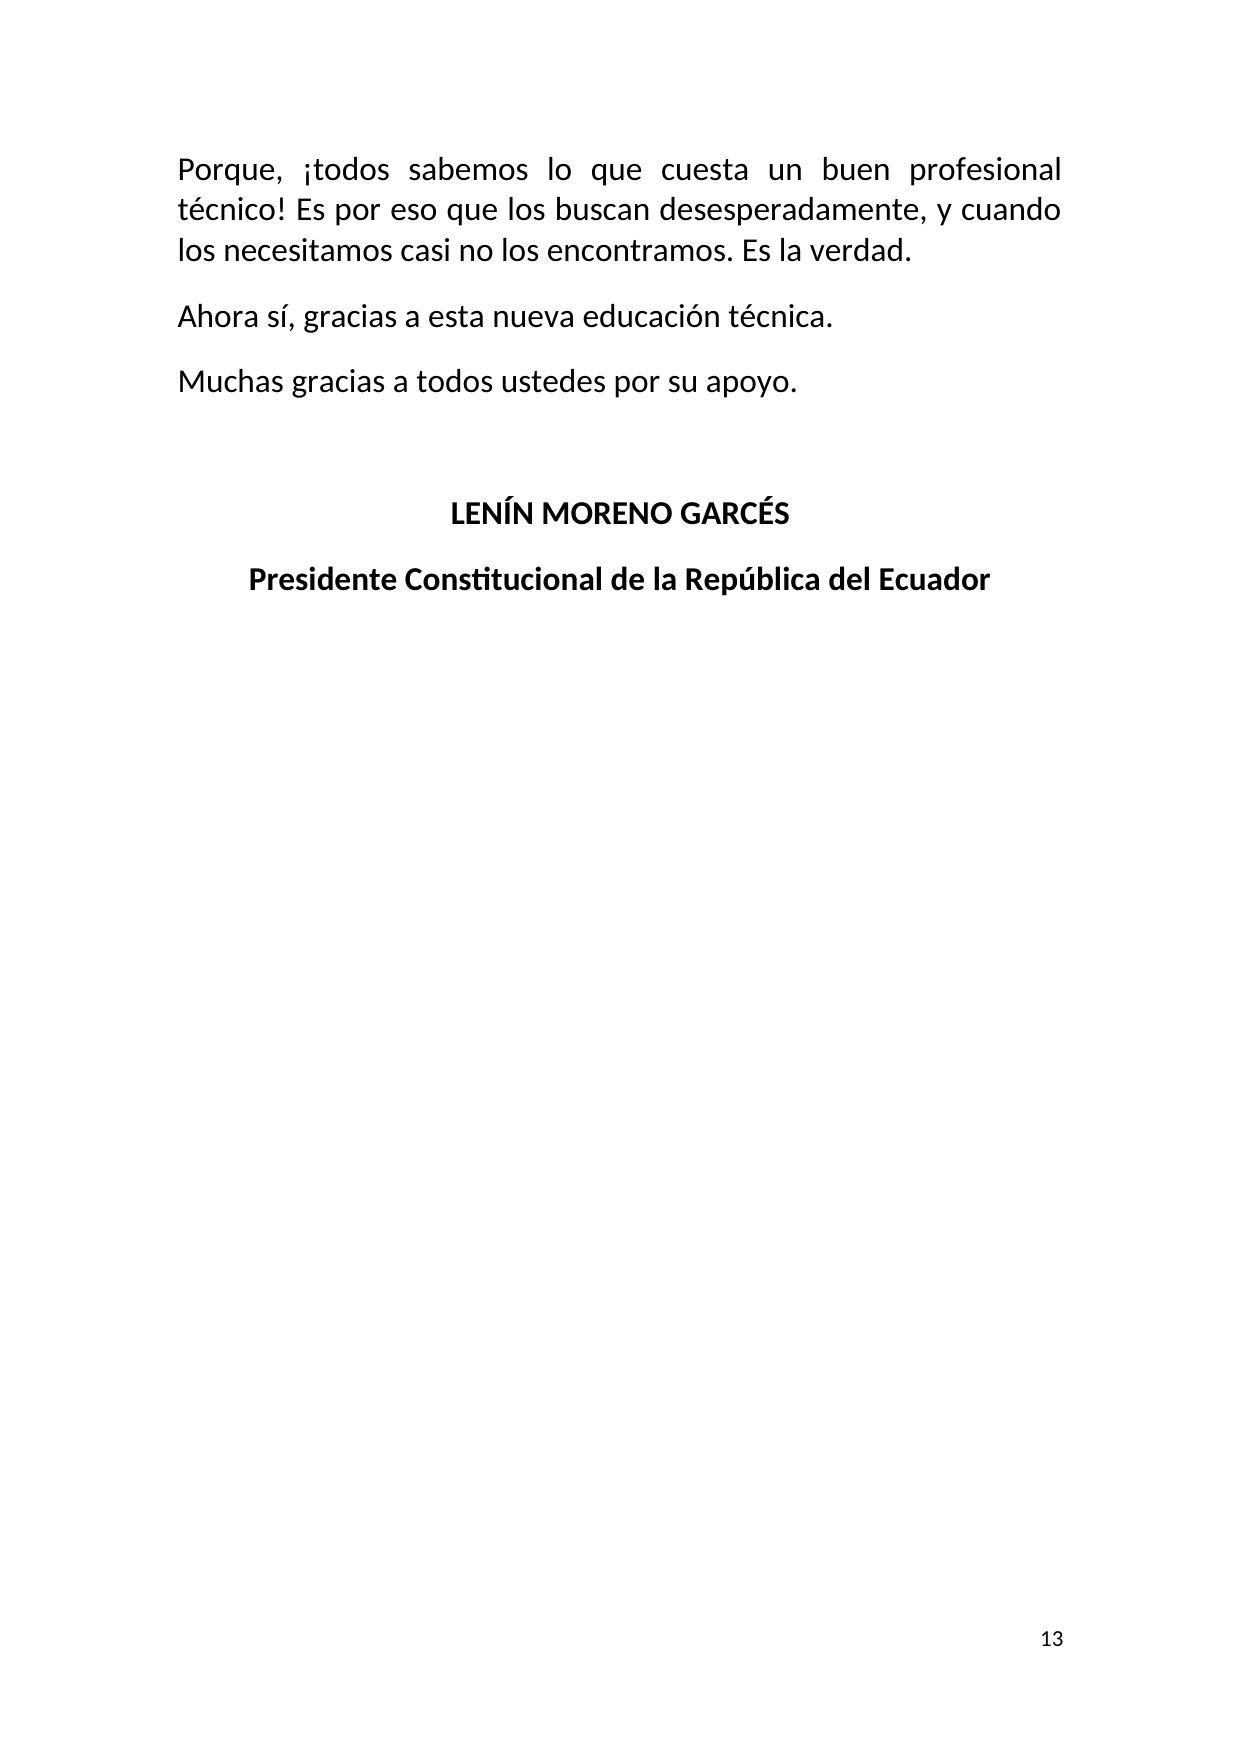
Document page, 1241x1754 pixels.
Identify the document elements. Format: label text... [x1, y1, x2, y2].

text Presidente Constitucional de la República del Ecuador [177, 558, 1063, 598]
text LENÍN MORENO GARCÉS [177, 492, 1063, 533]
text Muchas gracias a todos ustedes por su apoyo. [177, 361, 1063, 401]
text Porque, ¡todos sabemos lo que cuesta un buen profesional técnico! Es por eso que los buscan desesperadamente, y cuando los necesitamos casi no los encontramos. Es la verdad. [177, 148, 1063, 270]
text Ahora sí, gracias a esta nueva educación técnica. [177, 295, 1063, 336]
